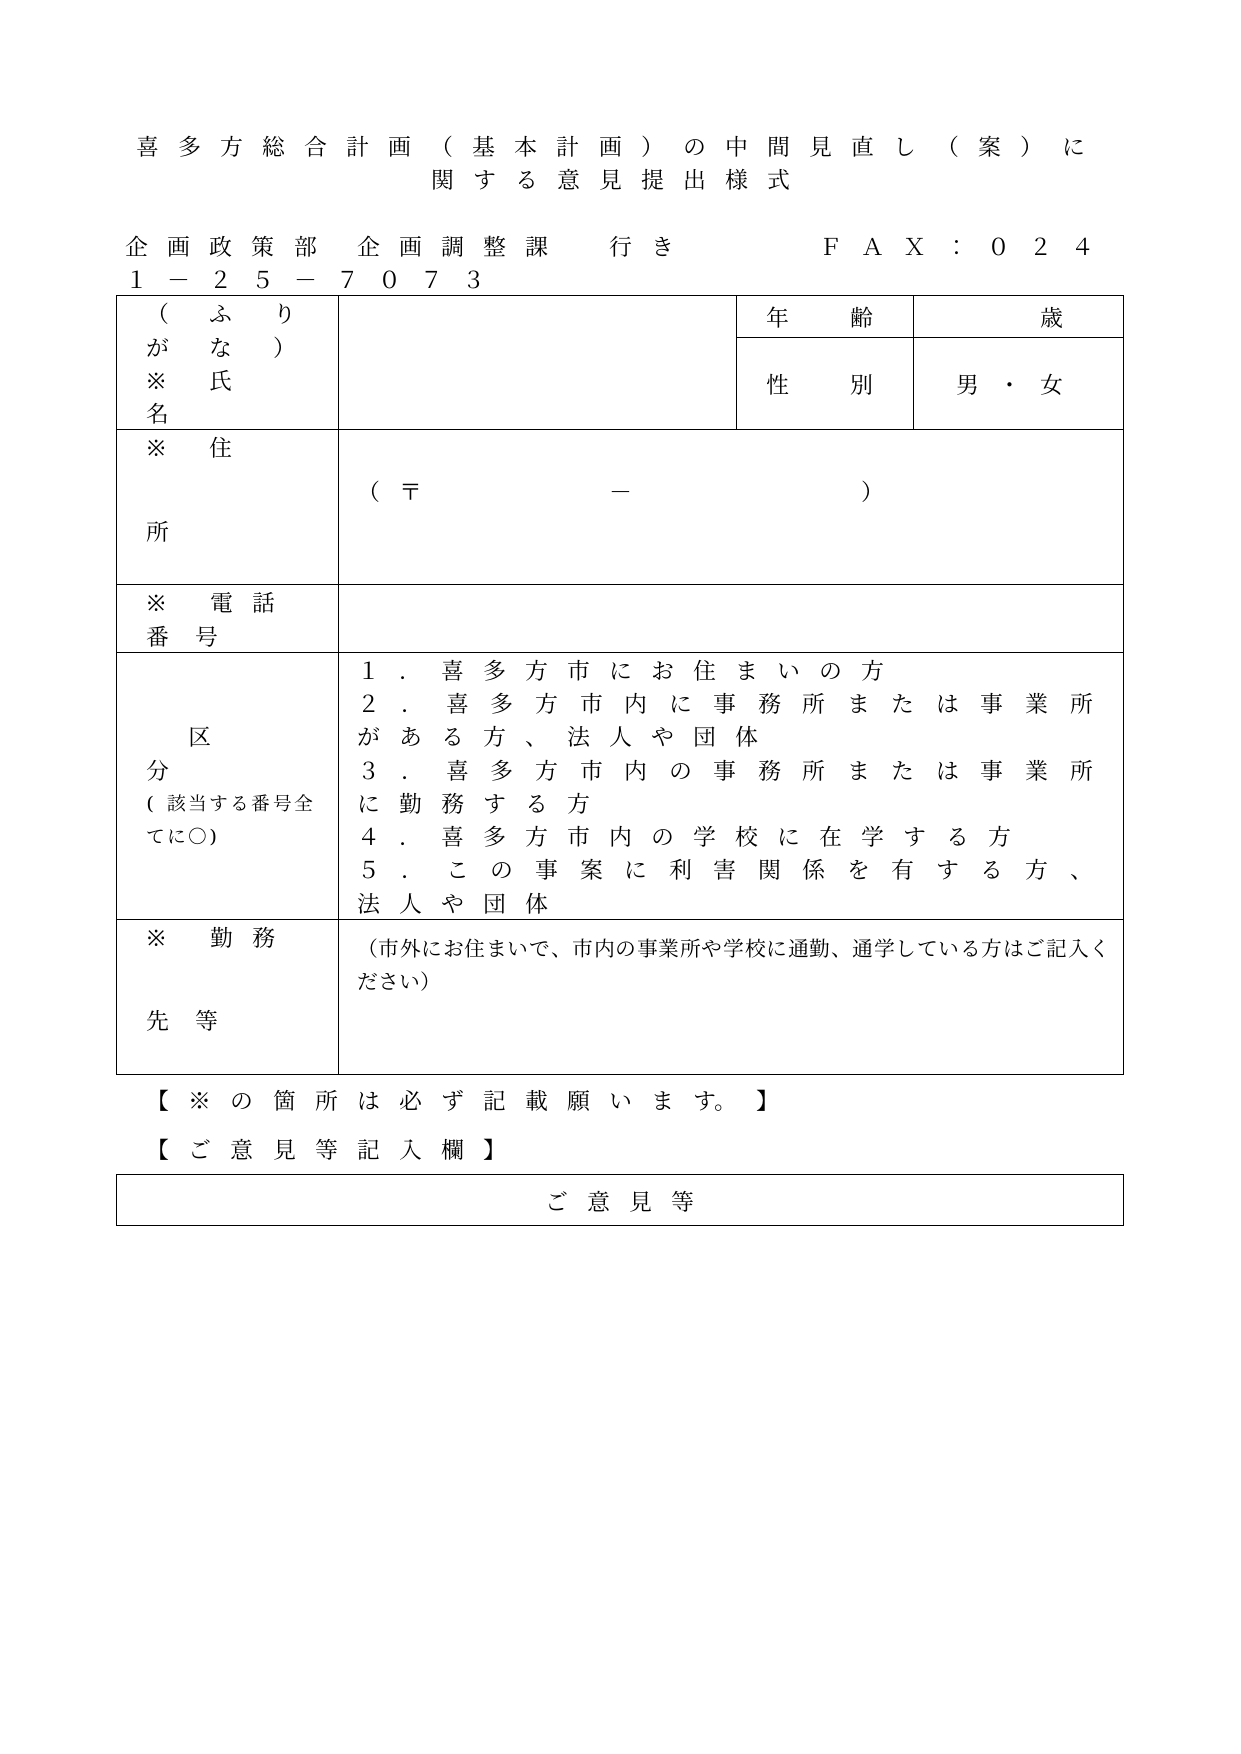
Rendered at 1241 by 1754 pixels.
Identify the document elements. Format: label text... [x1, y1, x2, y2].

table_cell ※ 住 所 [117, 430, 338, 584]
table_cell ※ 電話番号 [117, 585, 338, 652]
table_header （ ふ り が な ） ※ 氏 名 [117, 296, 338, 429]
table_cell （〒 － ） [339, 430, 1123, 584]
table_cell ※ 勤務先等 [117, 920, 338, 1074]
table_cell 性 別 [737, 338, 913, 429]
text 企画政策部 企画調整課 行き ＦＡＸ：０２４１－２５－７０７３ [126, 229, 1114, 295]
table_cell ご意見等 [117, 1175, 1123, 1225]
table_cell [339, 585, 1123, 652]
table_header 歳 [914, 296, 1123, 337]
table_cell １．喜多方市にお住まいの方 ２．喜多方市内に事務所または事業所がある方、法人や団体 ３．喜多方市内の事務所または事業所に勤務する方 ４．喜多方市内の学校に在学する方 ５．この事案に利害関係を有する方、法人や団体 [339, 653, 1123, 919]
table_cell 男・女 [914, 338, 1123, 429]
table_header [339, 296, 736, 429]
table_cell 区 分 (該当する番号全てに○) [117, 653, 338, 919]
table_cell 【ご意見等記入欄】 [117, 1124, 1124, 1174]
table_header 年 齢 [737, 296, 913, 337]
table_cell （市外にお住まいで、市内の事業所や学校に通勤、通学している方はご記入ください） [339, 920, 1123, 1074]
table_cell 【※の箇所は必ず記載願います。】 [117, 1075, 1124, 1124]
text 喜多方総合計画（基本計画）の中間見直し（案）に関する意見提出様式 [126, 129, 1114, 196]
